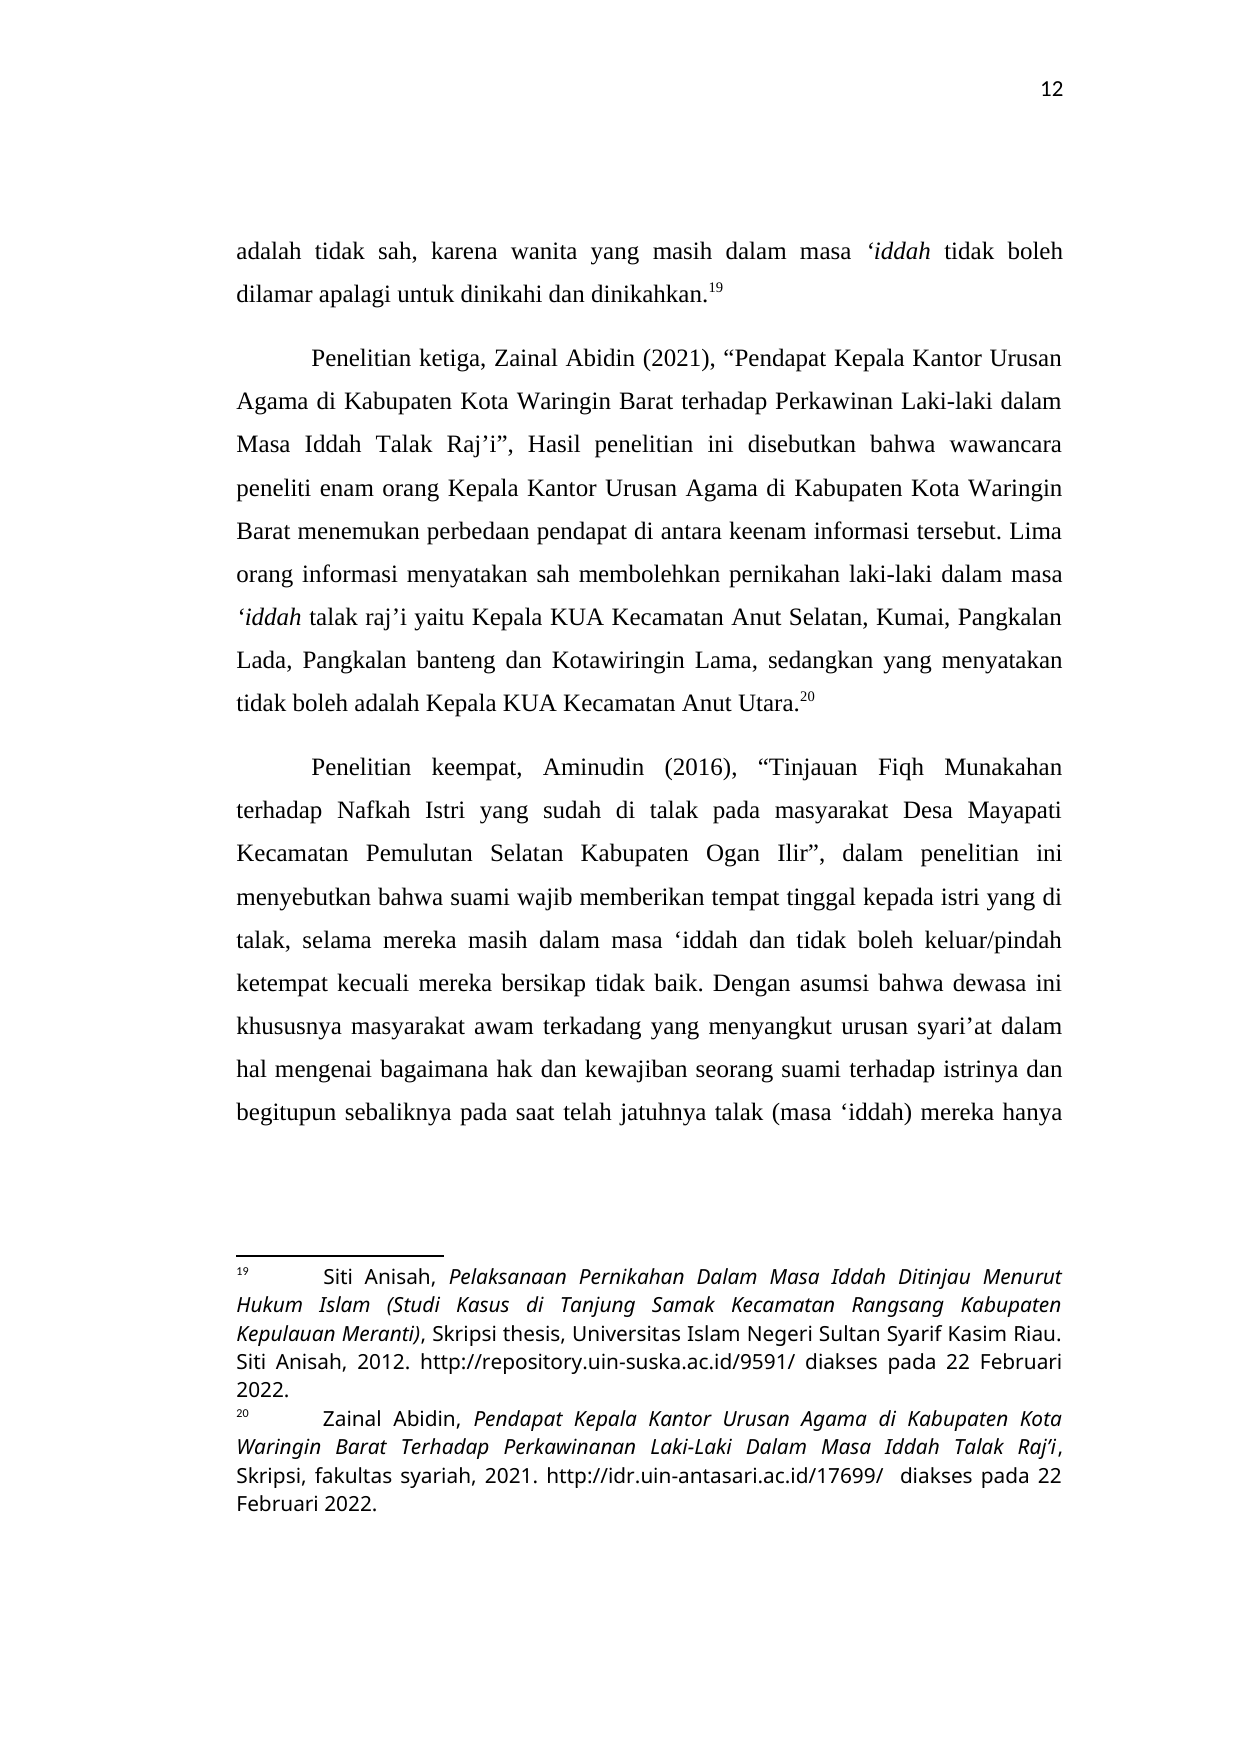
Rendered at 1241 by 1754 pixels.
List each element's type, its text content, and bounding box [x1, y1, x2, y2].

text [236, 236, 1063, 308]
text Penelitian keempat, Aminudin (2016), “Tinjauan Fiqh Munakahan terhadap Nafkah Istri yang sudah di talak pada masyarakat Desa Mayapati Kecamatan Pemulutan Selatan Kabupaten Ogan Ilir”, dalam penelitian ini menyebutkan bahwa suami wajib memberikan tempat tinggal kepada istri yang di talak, selama mereka masih dalam masa ‘iddah dan tidak boleh keluar/pindah ketempat kecuali mereka bersikap tidak baik. Dengan asumsi bahwa dewasa ini khususnya masyarakat awam terkadang yang menyangkut urusan syari’at dalam hal mengenai bagaimana hak dan kewajiban seorang suami terhadap istrinya dan begitupun sebaliknya pada saat telah jatuhnya talak (masa ‘iddah) mereka hanya berlandaskan pada kebiasaan yang kemudian berkembang di lingkungan domisili mereka. [236, 752, 1063, 1126]
text Penelitian ketiga, Zainal Abidin (2021), “Pendapat Kepala Kantor Urusan Agama di Kabupaten Kota Waringin Barat terhadap Perkawinan Laki-laki dalam Masa Iddah Talak Raj’i”, Hasil penelitian ini disebutkan bahwa wawancara peneliti enam orang Kepala Kantor Urusan Agama di Kabupaten Kota Waringin Barat menemukan perbedaan pendapat di antara keenam informasi tersebut. Lima orang informasi menyatakan sah membolehkan pernikahan laki-laki dalam masa ‘iddah talak raj’i yaitu Kepala KUA Kecamatan Anut Selatan, Kumai, Pangkalan Lada, Pangkalan banteng dan Kotawiringin Lama, sedangkan yang menyatakan tidak boleh adalah Kepala KUA Kecamatan Anut Utara. [236, 343, 1063, 717]
